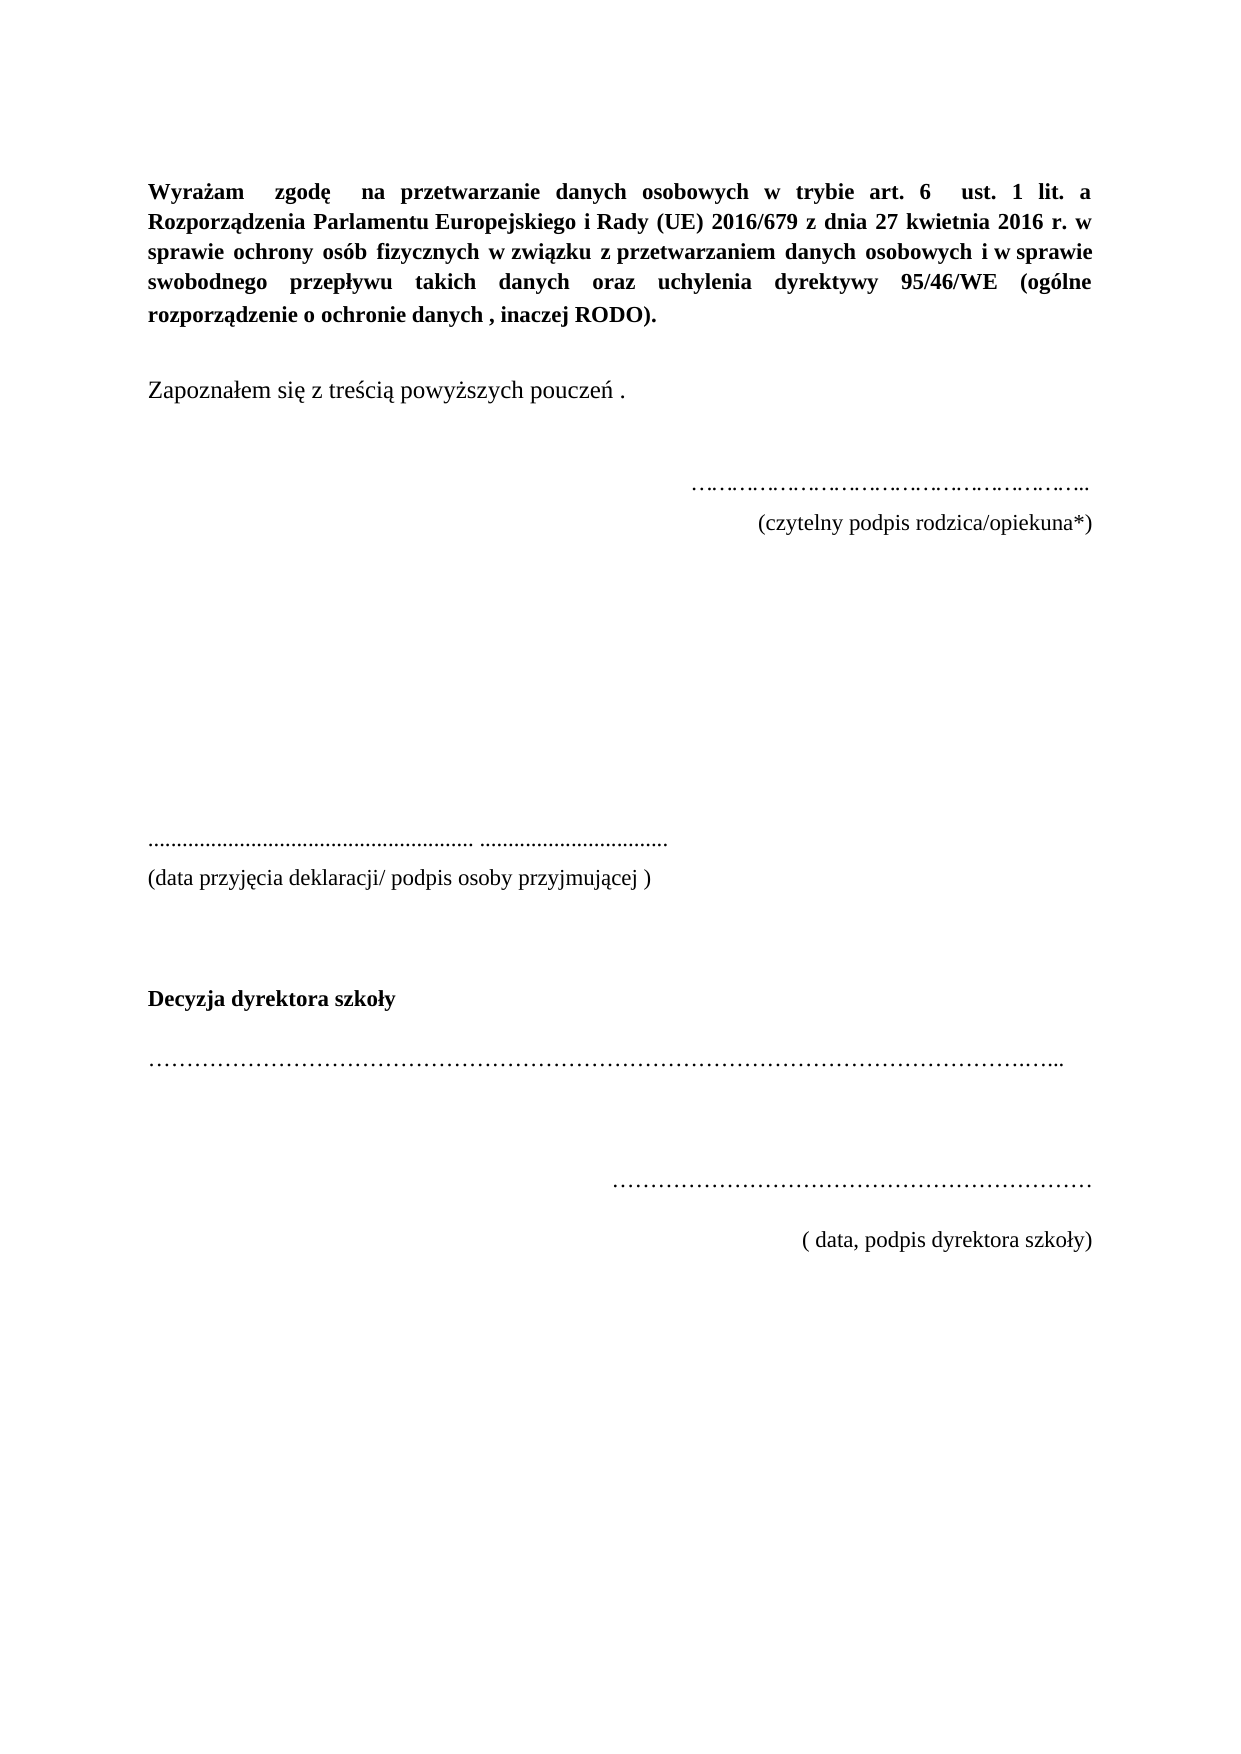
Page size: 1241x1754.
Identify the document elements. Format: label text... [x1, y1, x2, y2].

text Wyrażam zgodę na przetwarzanie danych osobowych w trybie art. 6 ust. 1 lit. a Rozporządzenia Parlamentu Europejskiego i Rady (UE) 2016/679 z dnia 27 kwietnia 2016 r. w sprawie ochrony osób fizycznych w związku z przetwarzaniem danych osobowych i w sprawie swobodnego przepływu takich danych oraz uchylenia dyrektywy 95/46/WE (ogólne rozporządzenie o ochronie danych , inaczej RODO). [148, 178, 1093, 328]
text Zapoznałem się z treścią powyższych pouczeń . [148, 375, 1093, 404]
text (czytelny podpis rodzica/opiekuna*) [148, 509, 1093, 535]
text …………………………………………………………………………………………………….…... [148, 1045, 1093, 1071]
text ......................................................... ................................. [148, 825, 1093, 851]
text ( data, podpis dyrektora szkoły) [148, 1226, 1093, 1252]
text ……………………………………………………… [148, 1166, 1093, 1192]
text (data przyjęcia deklaracji/ podpis osoby przyjmującej ) [148, 864, 1093, 891]
text ………………………………………………….. [148, 469, 1093, 496]
text Decyzja dyrektora szkoły [148, 985, 1093, 1011]
